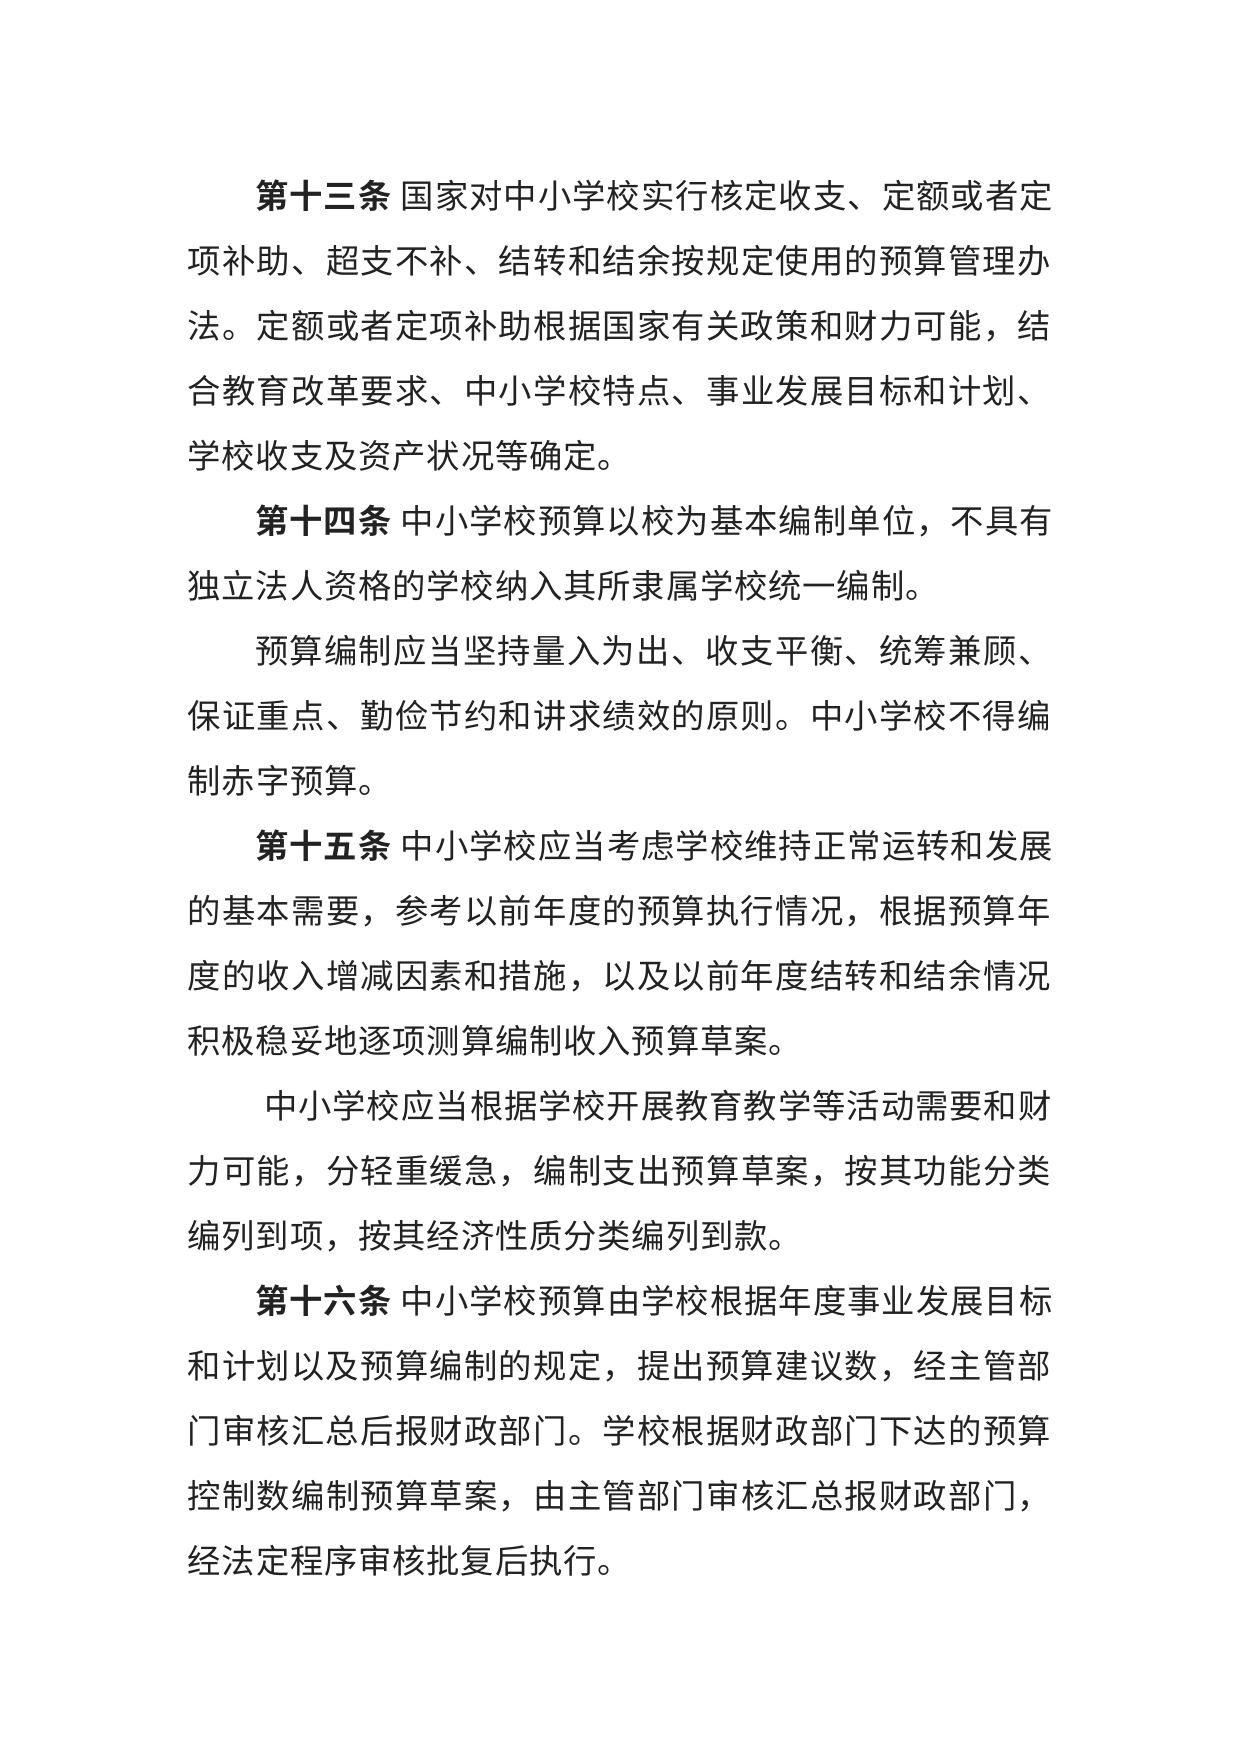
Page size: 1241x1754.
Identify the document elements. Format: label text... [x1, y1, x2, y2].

text 第十五条 中小学校应当考虑学校维持正常运转和发展的基本需要，参考以前年度的预算执行情况，根据预算年度的收入增减因素和措施，以及以前年度结转和结余情况，积极稳妥地逐项测算编制收入预算草案。 [187, 812, 1053, 1072]
text 第十三条 国家对中小学校实行核定收支、定额或者定项补助、超支不补、结转和结余按规定使用的预算管理办法。定额或者定项补助根据国家有关政策和财力可能，结合教育改革要求、中小学校特点、事业发展目标和计划、学校收支及资产状况等确定。 [187, 162, 1053, 487]
text 第十六条 中小学校预算由学校根据年度事业发展目标和计划以及预算编制的规定，提出预算建议数，经主管部门审核汇总后报财政部门。学校根据财政部门下达的预算控制数编制预算草案，由主管部门审核汇总报财政部门，经法定程序审核批复后执行。 [187, 1267, 1053, 1592]
text 中小学校应当根据学校开展教育教学等活动需要和财力可能，分轻重缓急，编制支出预算草案，按其功能分类编列到项，按其经济性质分类编列到款。 [187, 1072, 1053, 1267]
text 预算编制应当坚持量入为出、收支平衡、统筹兼顾、保证重点、勤俭节约和讲求绩效的原则。中小学校不得编制赤字预算。 [187, 617, 1053, 812]
text 第十四条 中小学校预算以校为基本编制单位，不具有独立法人资格的学校纳入其所隶属学校统一编制。 [187, 487, 1053, 617]
